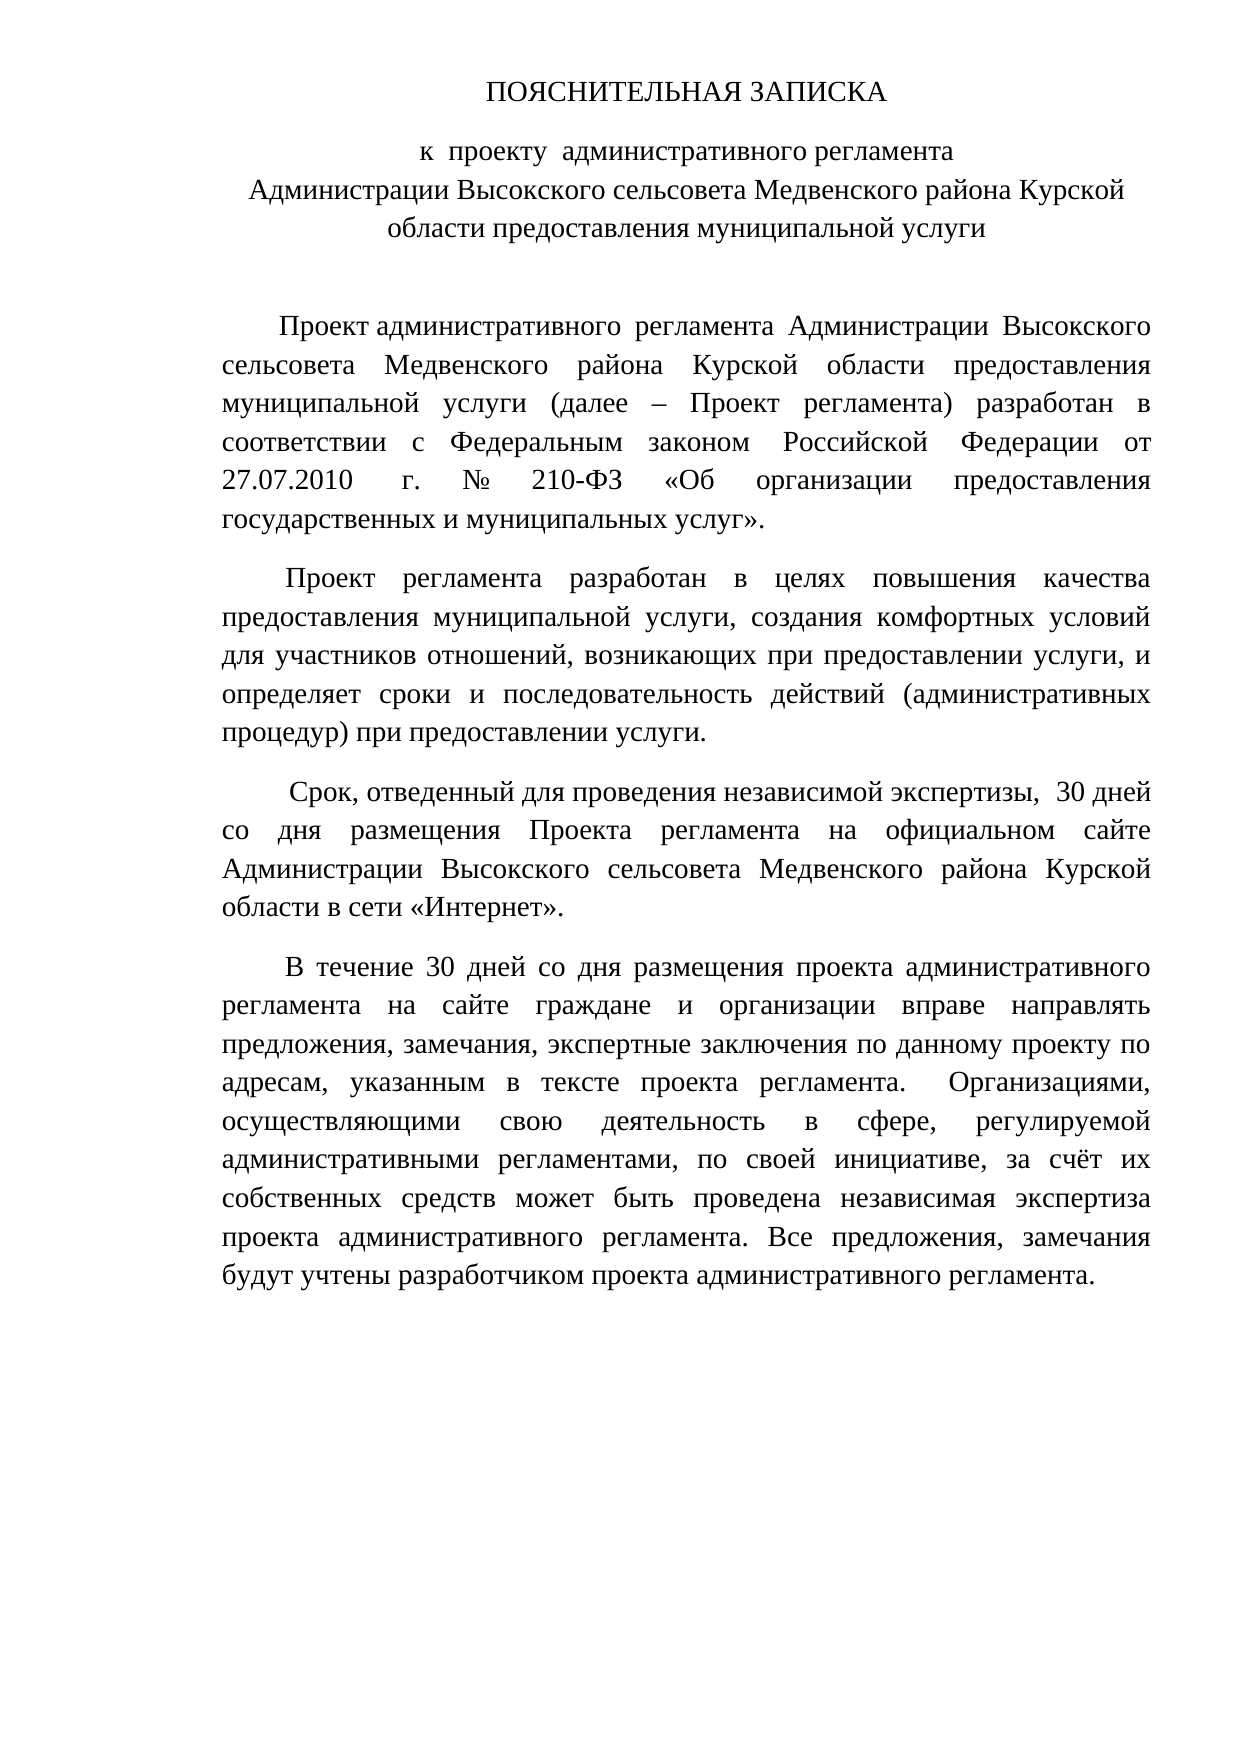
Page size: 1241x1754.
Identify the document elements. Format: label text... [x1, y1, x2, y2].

text В течение 30 дней со дня размещения проекта административного регламента на сайте граждане и организации вправе направлять предложения, замечания, экспертные заключения по данному проекту по адресам, указанным в тексте проекта регламента. Организациями, осуществляющими свою деятельность в сфере, регулируемой административными регламентами, по своей инициативе, за счёт их собственных средств может быть проведена независимая экспертиза проекта административного регламента. Все предложения, замечания будут учтены разработчиком проекта административного регламента. [222, 949, 1152, 1291]
text Администрации Высокского сельсовета Медвенского района Курской области предоставления муниципальной услуги [222, 172, 1152, 244]
text Срок, отведенный для проведения независимой экспертизы, 30 дней со дня размещения Проекта регламента на официальном сайте Администрации Высокского сельсовета Медвенского района Курской области в сети «Интернет». [222, 774, 1152, 923]
text ПОЯСНИТЕЛЬНАЯ ЗАПИСКА [222, 74, 1152, 107]
text Проект административного регламента Администрации Высокского сельсовета Медвенского района Курской области предоставления муниципальной услуги (далее – Проект регламента) разработан в соответствии с Федеральным законом Российской Федерации от 27.07.2010 г. № 210-ФЗ «Об организации предоставления государственных и муниципальных услуг». [222, 308, 1152, 534]
text к проекту административного регламента [222, 133, 1152, 167]
text Проект регламента разработан в целях повышения качества предоставления муниципальной услуги, создания комфортных условий для участников отношений, возникающих при предоставлении услуги, и определяет сроки и последовательность действий (административных процедур) при предоставлении услуги. [222, 560, 1152, 748]
